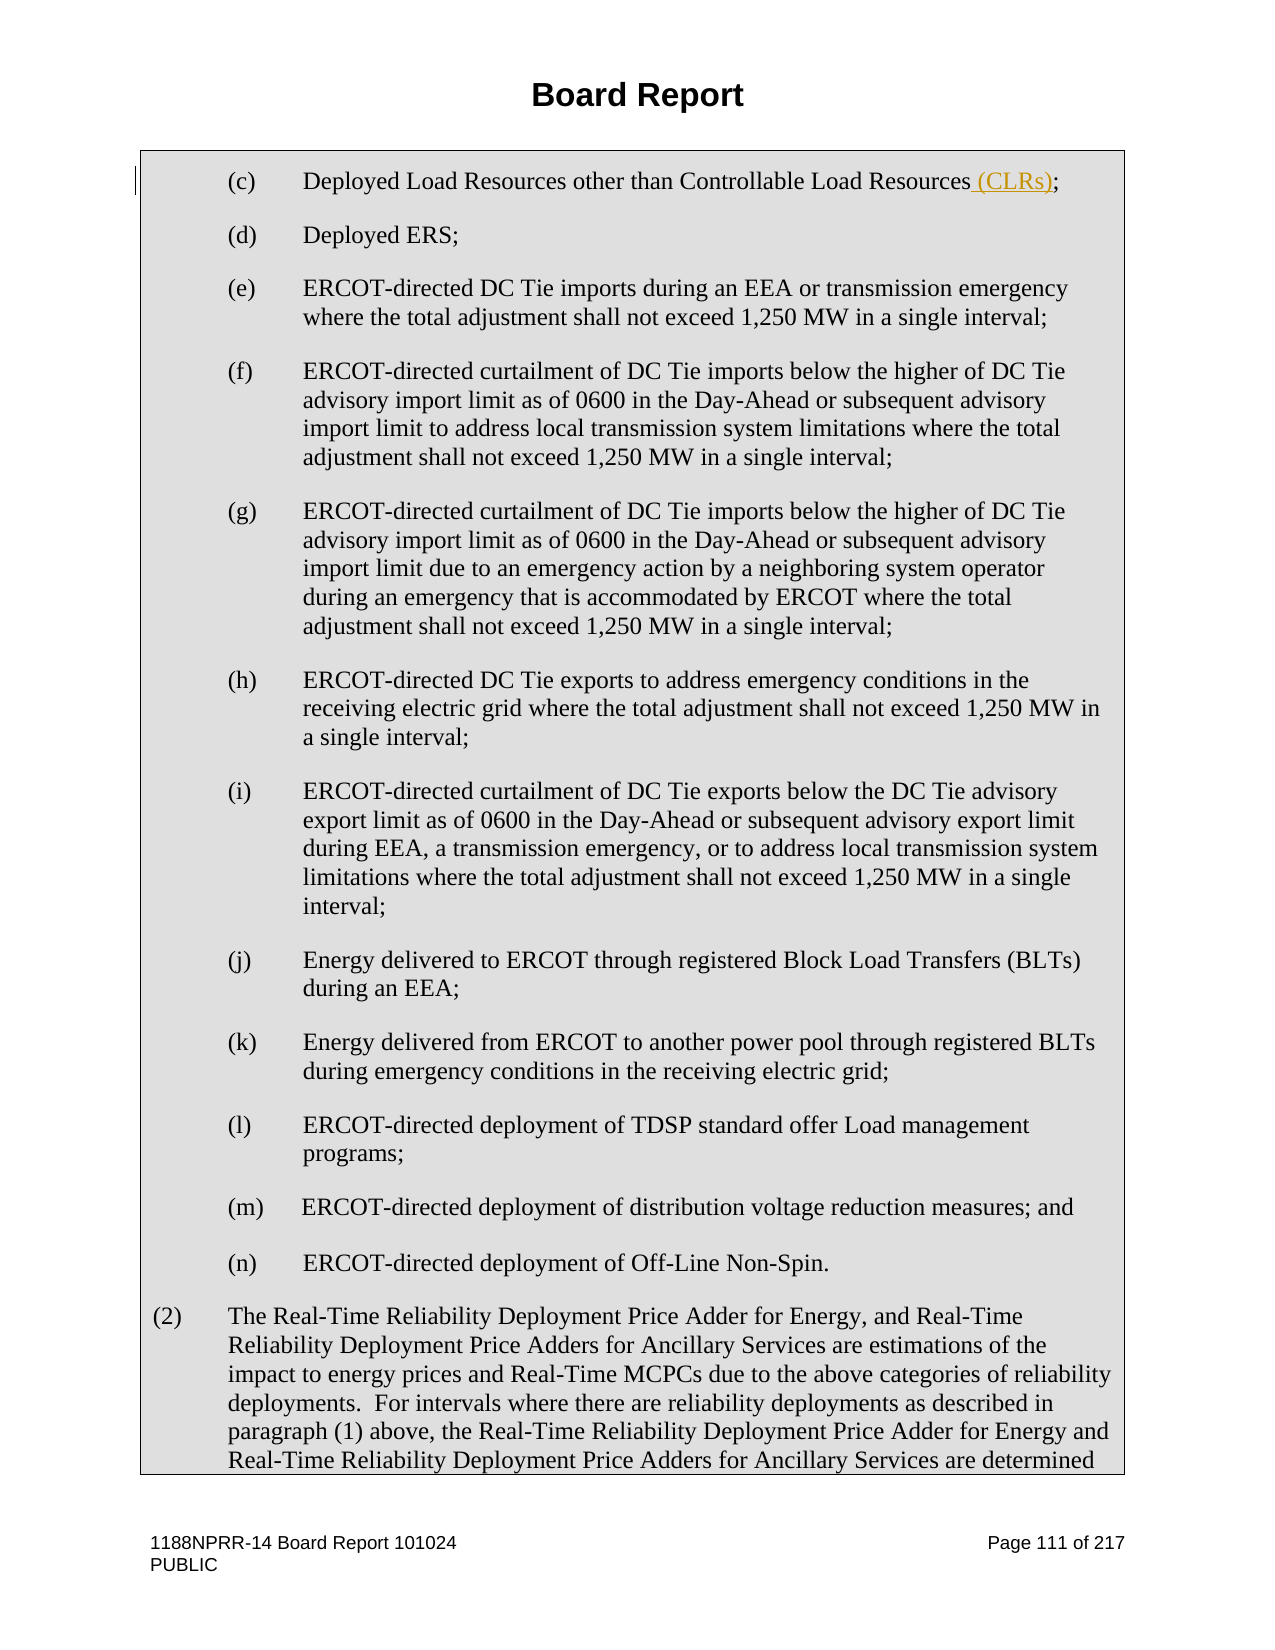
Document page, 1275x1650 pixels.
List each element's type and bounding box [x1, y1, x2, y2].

table_header [141, 151, 1124, 1474]
